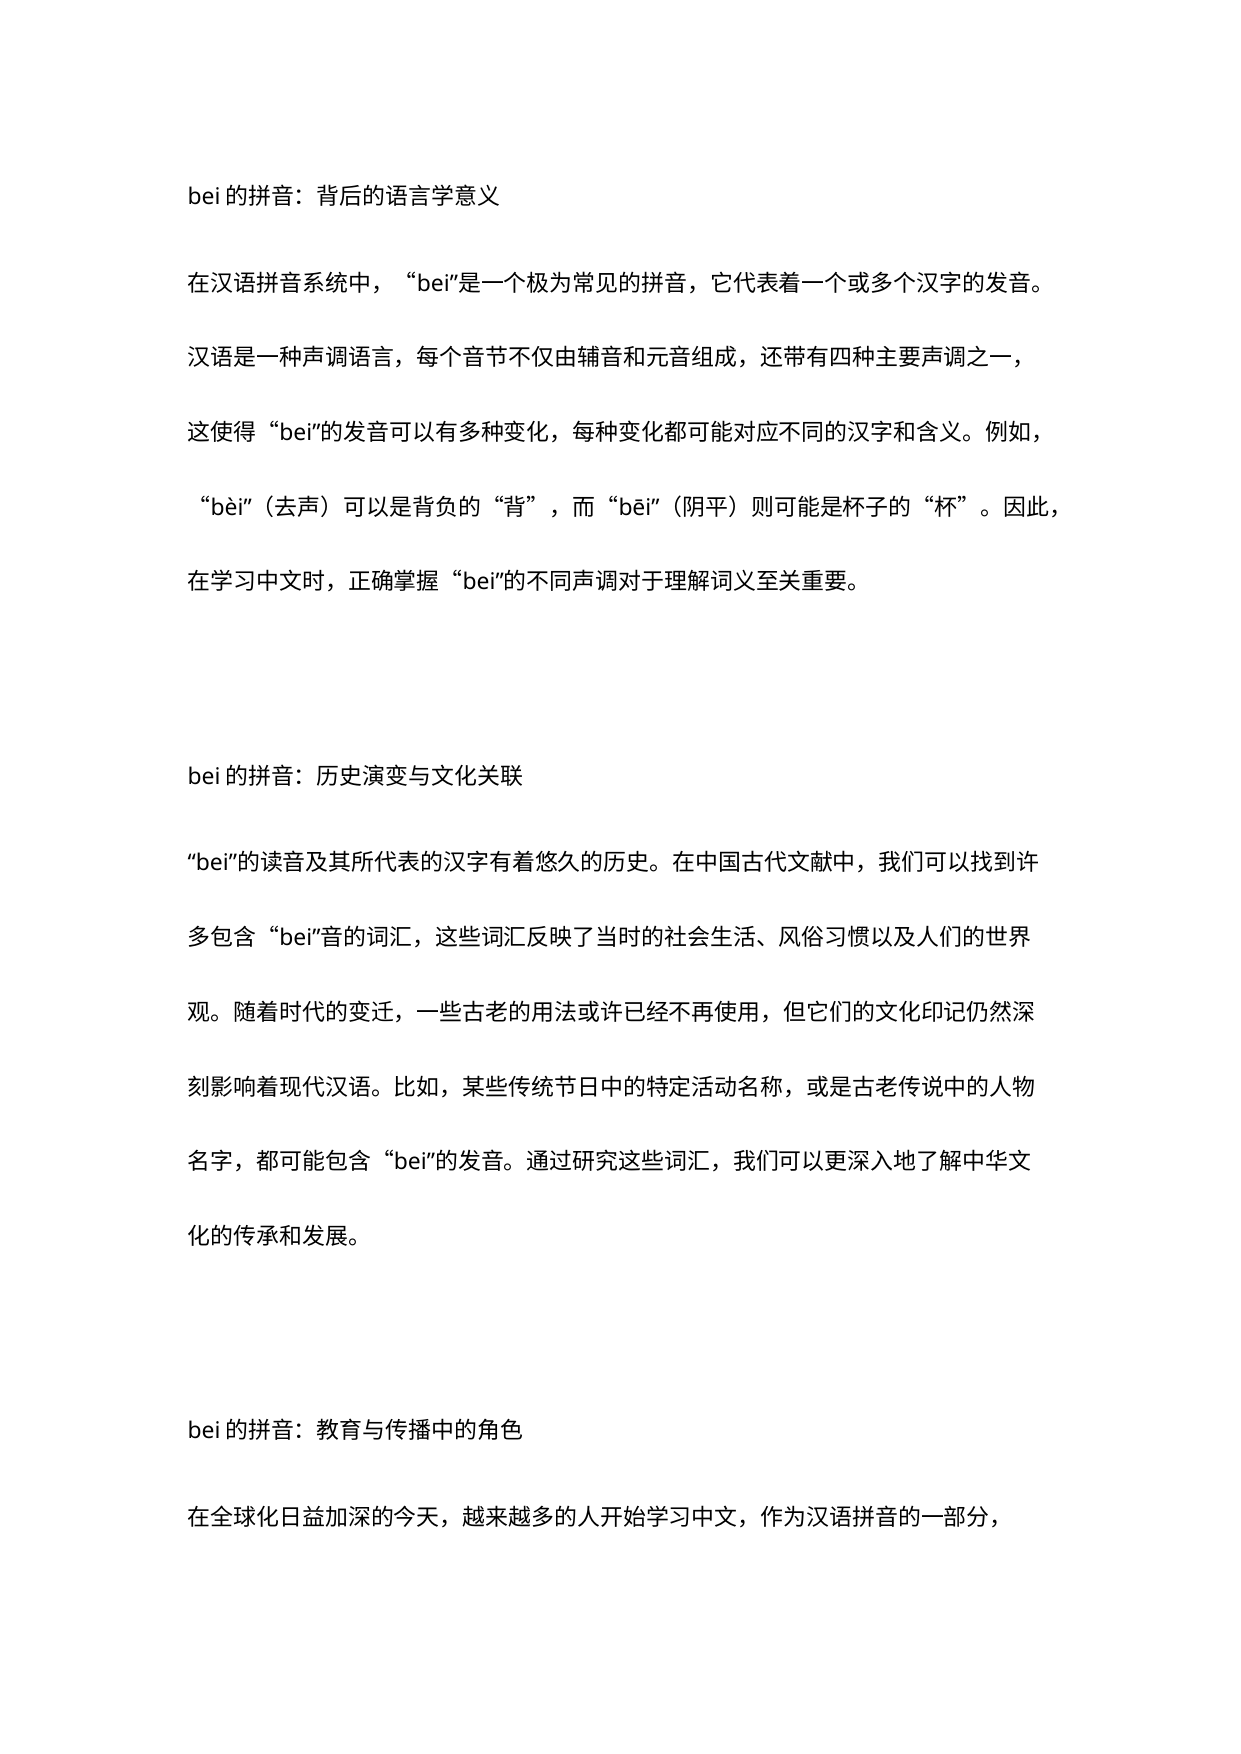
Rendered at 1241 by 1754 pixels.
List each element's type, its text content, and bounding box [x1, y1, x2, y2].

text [187, 1483, 1053, 1548]
text bei的拼音：教育与传播中的角色 [187, 1396, 1053, 1461]
text bei的拼音：历史演变与文化关联 [187, 742, 1053, 807]
text 在汉语拼音系统中，“bei”是一个极为常见的拼音，它代表着一个或多个汉字的发音。汉语是一种声调语言，每个音节不仅由辅音和元音组成，还带有四种主要声调之一，这使得“bei”的发音可以有多种变化，每种变化都可能对应不同的汉字和含义。例如，“bèi”（去声）可以是背负的“背”，而“bēi”（阴平）则可能是杯子的“杯”。因此，在学习中文时，正确掌握“bei”的不同声调对于理解词义至关重要。 [187, 249, 1053, 612]
text bei的拼音：背后的语言学意义 [187, 162, 1053, 227]
text “bei”的读音及其所代表的汉字有着悠久的历史。在中国古代文献中，我们可以找到许多包含“bei”音的词汇，这些词汇反映了当时的社会生活、风俗习惯以及人们的世界观。随着时代的变迁，一些古老的用法或许已经不再使用，但它们的文化印记仍然深刻影响着现代汉语。比如，某些传统节日中的特定活动名称，或是古老传说中的人物名字，都可能包含“bei”的发音。通过研究这些词汇，我们可以更深入地了解中华文化的传承和发展。 [187, 828, 1053, 1267]
